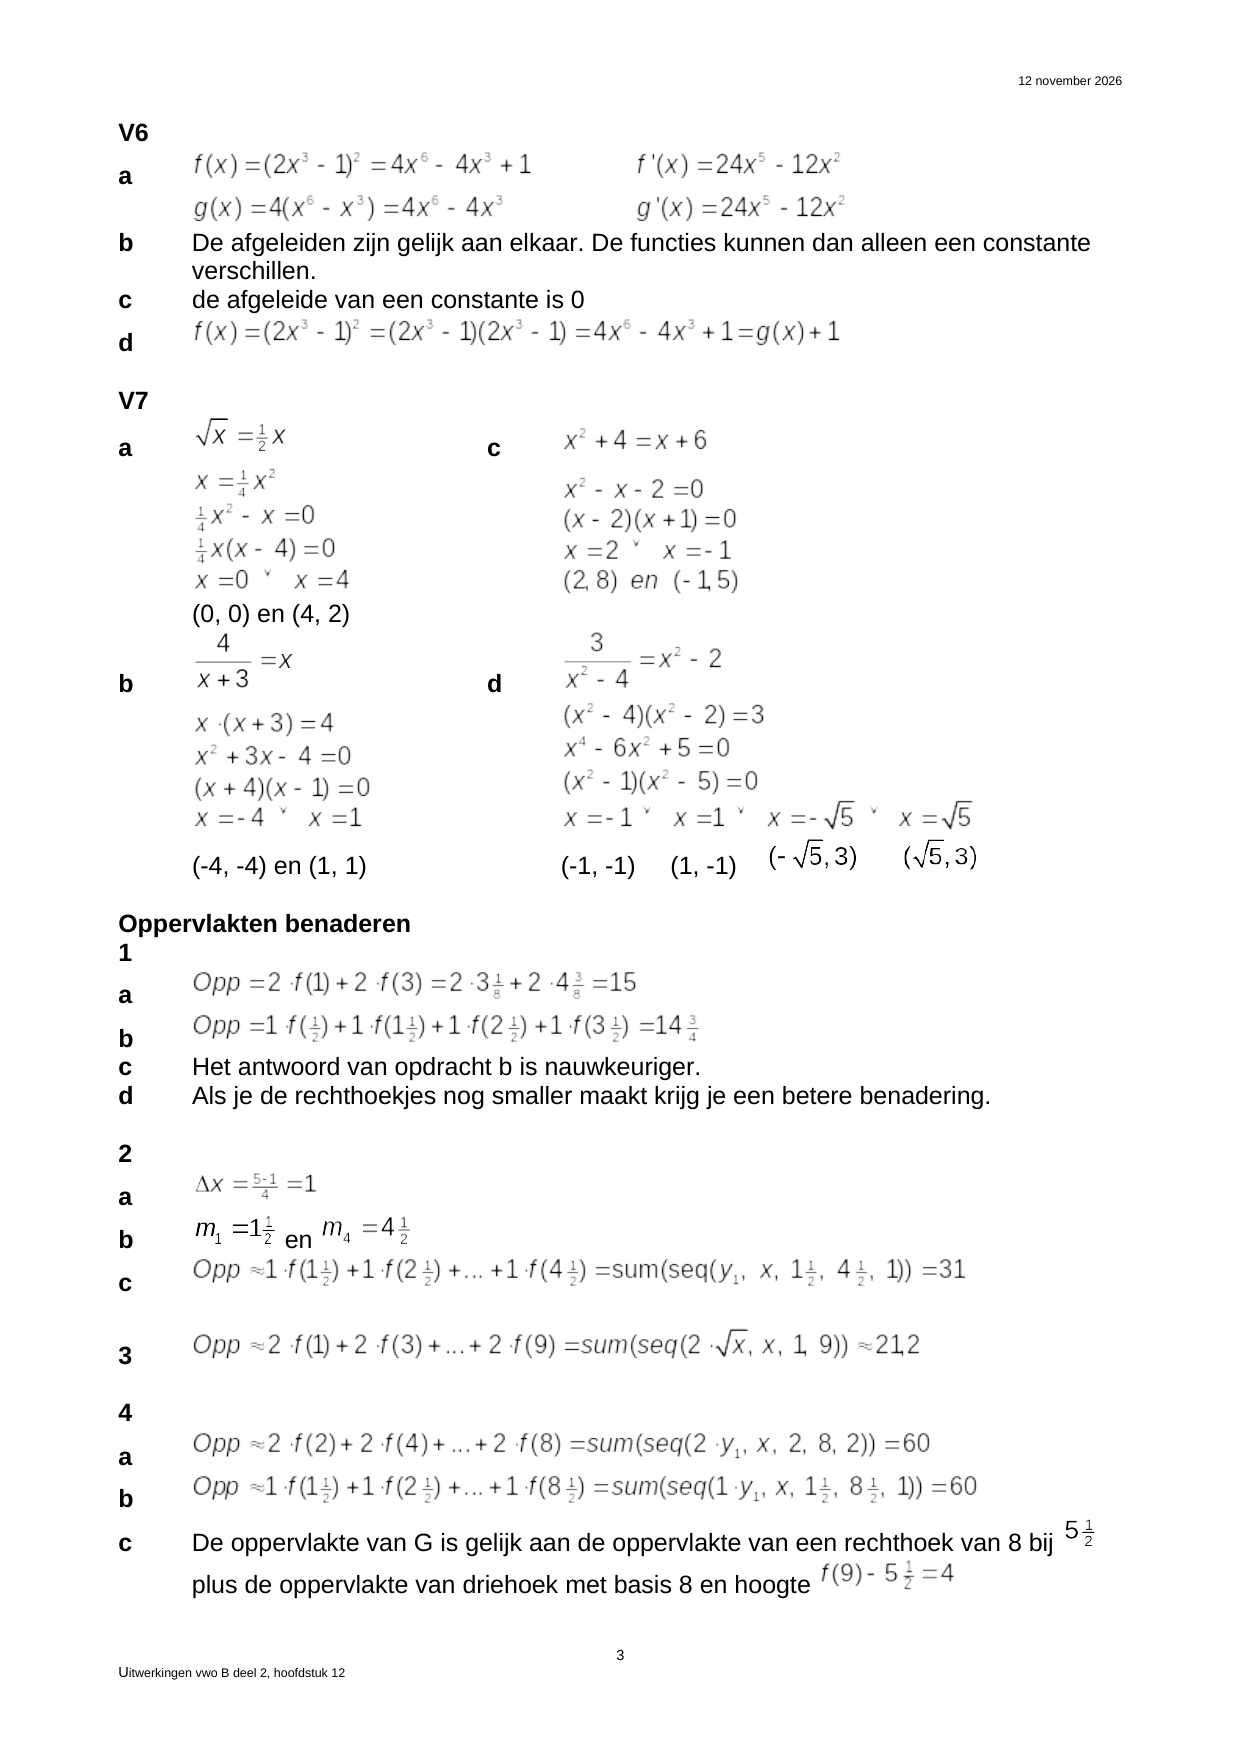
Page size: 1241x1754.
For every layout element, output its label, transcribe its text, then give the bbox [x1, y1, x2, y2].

text a [118, 147, 1122, 190]
text d Als je de rechthoekjes nog smaller maakt krijg je een betere benadering. [118, 1081, 1122, 1110]
text V7 [118, 386, 1122, 414]
text a [118, 1167, 1122, 1210]
text a [118, 1427, 1122, 1470]
text d [118, 314, 1122, 357]
text b [118, 1009, 1122, 1052]
text 3 [118, 1325, 1122, 1370]
text a c [118, 414, 1122, 461]
text c [118, 1253, 1122, 1296]
text c de afgeleide van een constante is 0 [118, 285, 1122, 314]
text b [118, 1470, 1122, 1513]
text 1 [118, 937, 1122, 966]
text V6 [118, 118, 1122, 147]
text b d [118, 628, 1122, 697]
text b en [118, 1210, 1122, 1253]
text c Het antwoord van opdracht b is nauwkeuriger. [118, 1052, 1122, 1081]
text 4 [118, 1398, 1122, 1427]
text (-4, -4) en (1, 1) (-1, -1) (1, -1) [118, 835, 1122, 880]
text (0, 0) en (4, 2) [118, 599, 1122, 628]
text c De oppervlakte van G is gelijk aan de oppervlakte van een rechthoek van 8 bij plus de oppervlakte van driehoek met basis 8 en hoogte [118, 1513, 1122, 1599]
text b De afgeleiden zijn gelijk aan elkaar. De functies kunnen dan alleen een constante verschillen. [118, 228, 1122, 285]
text a [118, 966, 1122, 1009]
text Oppervlakten benaderen [118, 909, 1122, 937]
text 2 [118, 1138, 1122, 1167]
